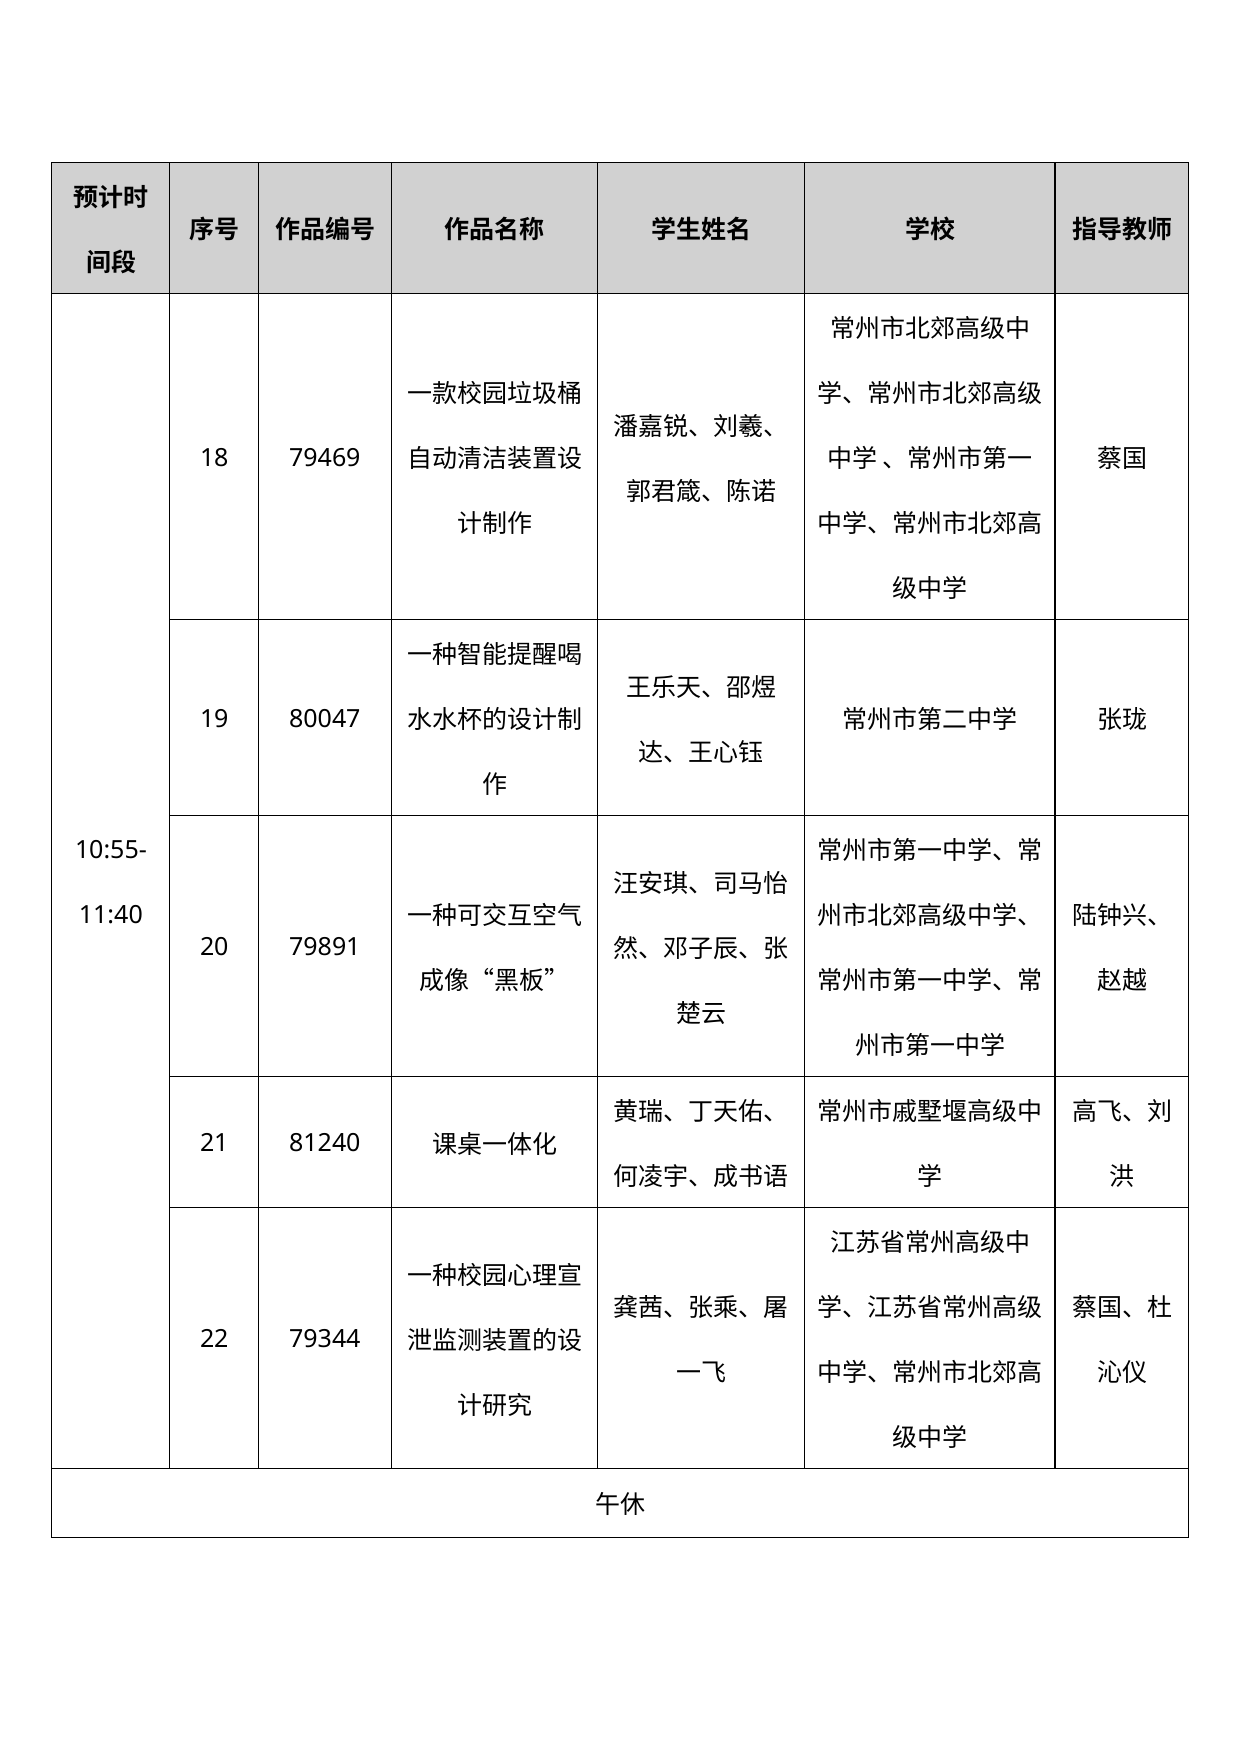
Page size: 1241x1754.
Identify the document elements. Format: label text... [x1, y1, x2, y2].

table_header 序号 [170, 163, 258, 293]
table_cell 黄瑞、丁天佑、何凌宇、成书语 [598, 1077, 804, 1207]
table_cell 高飞、刘洪 [1056, 1077, 1188, 1207]
table_cell 21 [170, 1077, 258, 1207]
table_cell 一种智能提醒喝水水杯的设计制作 [392, 620, 597, 815]
table_cell 81240 [259, 1077, 391, 1207]
table_cell 汪安琪、司马怡然、邓子辰、张楚云 [598, 816, 804, 1076]
table_cell 课桌一体化 [392, 1077, 597, 1207]
table_cell 陆钟兴、赵越 [1056, 816, 1188, 1076]
table_cell 一种校园心理宣泄监测装置的设计研究 [392, 1208, 597, 1468]
table_cell 蔡国、杜沁仪 [1056, 1208, 1188, 1468]
table_cell 80047 [259, 620, 391, 815]
table_cell 一种可交互空气成像“黑板” [392, 816, 597, 1076]
table_cell 20 [170, 816, 258, 1076]
table_cell 79344 [259, 1208, 391, 1468]
table_header 学生姓名 [598, 163, 804, 293]
table_cell 蔡国 [1056, 294, 1188, 619]
table_cell 19 [170, 620, 258, 815]
table_cell 18 [170, 294, 258, 619]
table_header 预计时间段 [52, 163, 169, 293]
table_cell 潘嘉锐、刘羲、郭君箴、陈诺 [598, 294, 804, 619]
table_header 指导教师 [1056, 163, 1188, 293]
table_cell 10:55-11:40 [52, 294, 169, 1468]
table_cell 一款校园垃圾桶自动清洁装置设计制作 [392, 294, 597, 619]
table_cell 常州市第一中学、常州市北郊高级中学、常州市第一中学、常州市第一中学 [805, 816, 1054, 1076]
table_cell 22 [170, 1208, 258, 1468]
table_cell 79469 [259, 294, 391, 619]
table_cell 张珑 [1056, 620, 1188, 815]
table_header 学校 [805, 163, 1054, 293]
table_cell 午休 [52, 1469, 1188, 1537]
table_cell 常州市第二中学 [805, 620, 1054, 815]
table_cell 江苏省常州高级中学、江苏省常州高级中学、常州市北郊高级中学 [805, 1208, 1054, 1468]
table_cell 常州市北郊高级中学、常州市北郊高级中学 、常州市第一中学、常州市北郊高级中学 [805, 294, 1054, 619]
table_cell 王乐天、邵煜达、王心钰 [598, 620, 804, 815]
table_cell 常州市戚墅堰高级中学 [805, 1077, 1054, 1207]
table_header 作品名称 [392, 163, 597, 293]
table_header 作品编号 [259, 163, 391, 293]
table_cell 79891 [259, 816, 391, 1076]
table_cell 龚茜、张乘、屠一飞 [598, 1208, 804, 1468]
